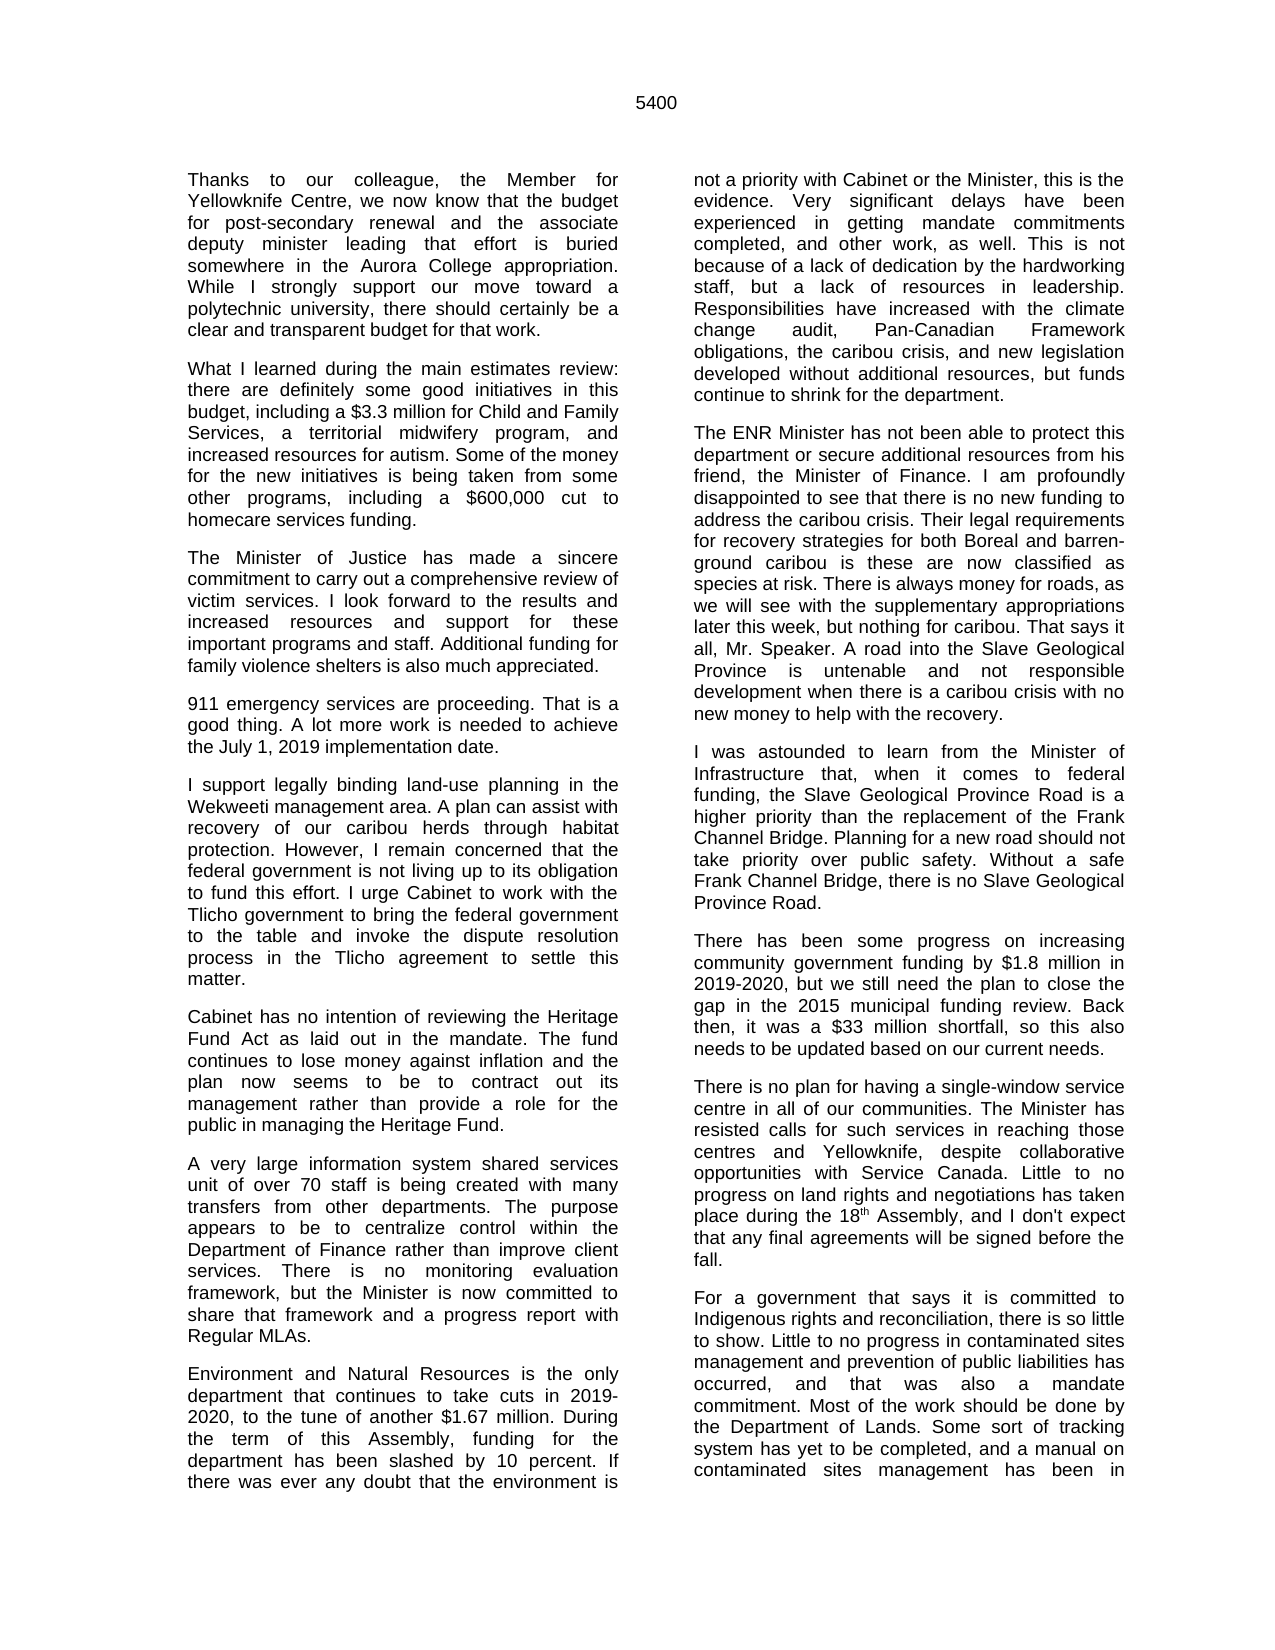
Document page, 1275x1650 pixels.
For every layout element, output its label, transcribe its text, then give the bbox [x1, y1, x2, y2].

text A very large information system shared services unit of over 70 staff is being created with many transfers from other departments. The purpose appears to be to centralize control within the Department of Finance rather than improve client services. There is no monitoring evaluation framework, but the Minister is now committed to share that framework and a progress report with Regular MLAs. [187, 1152, 619, 1346]
text I was astounded to learn from the Minister of Infrastructure that, when it comes to federal funding, the Slave Geological Province Road is a higher priority than the replacement of the Frank Channel Bridge. Planning for a new road should not take priority over public safety. Without a safe Frank Channel Bridge, there is no Slave Geological Province Road. [694, 741, 1125, 913]
text There has been some progress on increasing community government funding by $1.8 million in 2019-2020, but we still need the plan to close the gap in the 2015 municipal funding review. Back then, it was a $33 million shortfall, so this also needs to be updated based on our current needs. [694, 930, 1125, 1059]
text 911 emergency services are proceeding. That is a good thing. A lot more work is needed to achieve the July 1, 2019 implementation date. [187, 693, 619, 757]
text What I learned during the main estimates review: there are definitely some good initiatives in this budget, including a $3.3 million for Child and Family Services, a territorial midwifery program, and increased resources for autism. Some of the money for the new initiatives is being taken from some other programs, including a $600,000 cut to homecare services funding. [187, 357, 619, 530]
text The ENR Minister has not been able to protect this department or secure additional resources from his friend, the Minister of Finance. I am profoundly disappointed to see that there is no new funding to address the caribou crisis. Their legal requirements for recovery strategies for both Boreal and barren-ground caribou is these are now classified as species at risk. There is always money for roads, as we will see with the supplementary appropriations later this week, but nothing for caribou. That says it all, Mr. Speaker. A road into the Slave Geological Province is untenable and not responsible development when there is a caribou crisis with no new money to help with the recovery. [694, 422, 1125, 724]
text The Minister of Justice has made a sincere commitment to carry out a comprehensive review of victim services. I look forward to the results and increased resources and support for these important programs and staff. Additional funding for family violence shelters is also much appreciated. [187, 547, 619, 676]
text I support legally binding land-use planning in the Wekweeti management area. A plan can assist with recovery of our caribou herds through habitat protection. However, I remain concerned that the federal government is not living up to its obligation to fund this effort. I urge Cabinet to work with the Tlicho government to bring the federal government to the table and invoke the dispute resolution process in the Tlicho agreement to settle this matter. [187, 774, 619, 990]
text Thanks to our colleague, the Member for Yellowknife Centre, we now know that the budget for post-secondary renewal and the associate deputy minister leading that effort is buried somewhere in the Aurora College appropriation. While I strongly support our move toward a polytechnic university, there should certainly be a clear and transparent budget for that work. [187, 168, 619, 341]
text Environment and Natural Resources is the only department that continues to take cuts in 2019-2020, to the tune of another $1.67 million. During the term of this Assembly, funding for the department has been slashed by 10 percent. If there was ever any doubt that the environment is not a priority with Cabinet or the Minister, this is the evidence. Very significant delays have been experienced in getting mandate commitments completed, and other work, as well. This is not because of a lack of dedication by the hardworking staff, but a lack of resources in leadership. Responsibilities have increased with the climate change audit, Pan-Canadian Framework obligations, the caribou crisis, and new legislation developed without additional resources, but funds continue to shrink for the department. [187, 1363, 619, 1492]
text Cabinet has no intention of reviewing the Heritage Fund Act as laid out in the mandate. The fund continues to lose money against inflation and the plan now seems to be to contract out its management rather than provide a role for the public in managing the Heritage Fund. [187, 1006, 619, 1136]
text There is no plan for having a single-window service centre in all of our communities. The Minister has resisted calls for such services in reaching those centres and Yellowknife, despite collaborative opportunities with Service Canada. Little to no progress on land rights and negotiations has taken place during the 18th Assembly, and I don't expect that any final agreements will be signed before the fall. [694, 1076, 1125, 1270]
text Environment and Natural Resources is the only department that continues to take cuts in 2019-2020, to the tune of another $1.67 million. During the term of this Assembly, funding for the department has been slashed by 10 percent. If there was ever any doubt that the environment is not a priority with Cabinet or the Minister, this is the evidence. Very significant delays have been experienced in getting mandate commitments completed, and other work, as well. This is not because of a lack of dedication by the hardworking staff, but a lack of resources in leadership. Responsibilities have increased with the climate change audit, Pan-Canadian Framework obligations, the caribou crisis, and new legislation developed without additional resources, but funds continue to shrink for the department. [694, 168, 1125, 406]
